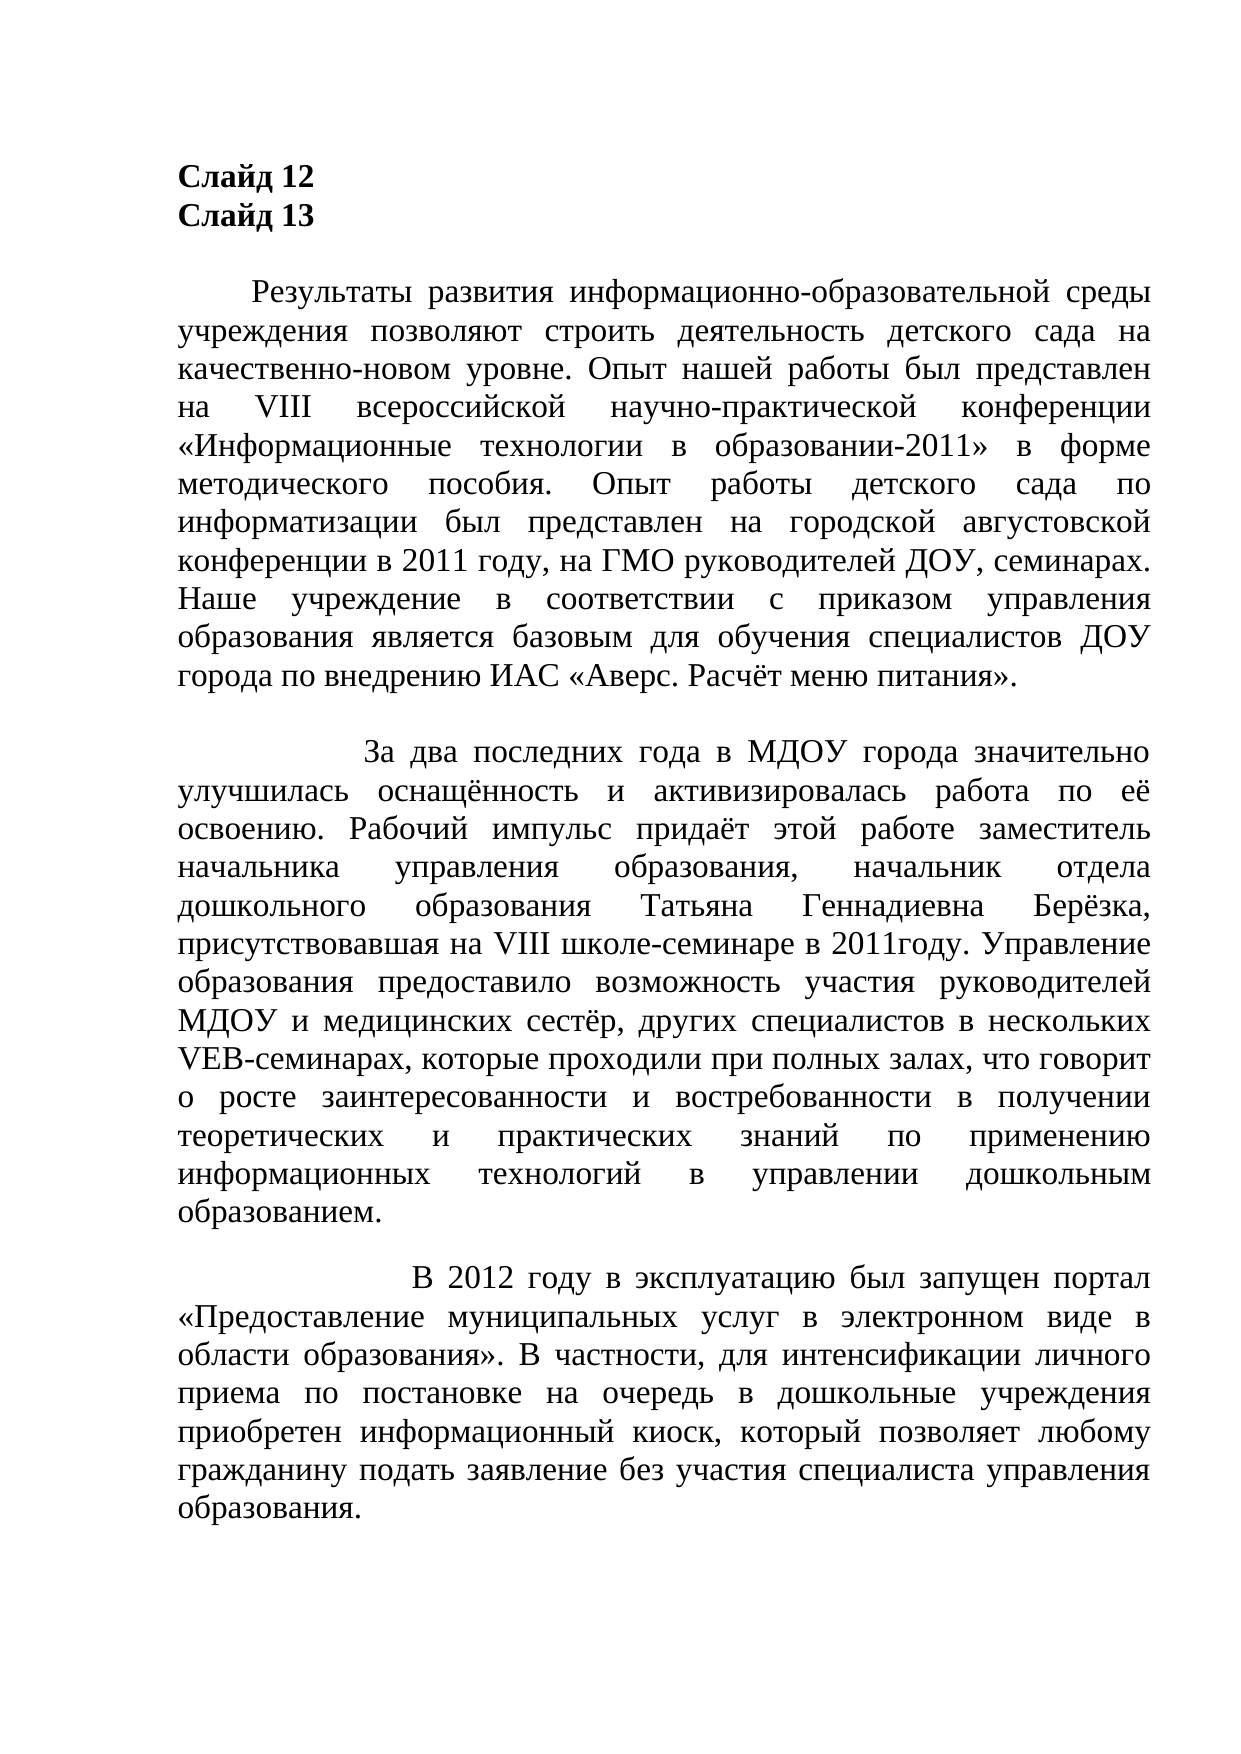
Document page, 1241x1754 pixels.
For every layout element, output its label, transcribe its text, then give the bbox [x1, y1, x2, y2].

text Слайд 12 [177, 156, 1152, 195]
text Результаты развития информационно-образовательной среды учреждения позволяют строить деятельность детского сада на качественно-новом уровне. Опыт нашей работы был представлен на VIII всероссийской научно-практической конференции «Информационные технологии в образовании-2011» в форме методического пособия. Опыт работы детского сада по информатизации был представлен на городской августовской конференции в 2011 году, на ГМО руководителей ДОУ, семинарах. Наше учреждение в соответствии с приказом управления образования является базовым для обучения специалистов ДОУ города по внедрению ИАС «Аверс. Расчёт меню питания». [177, 271, 1152, 693]
text Слайд 13 [177, 195, 1152, 233]
text В 2012 году в эксплуатацию был запущен портал «Предоставление муниципальных услуг в электронном виде в области образования». В частности, для интенсификации личного приема по постановке на очередь в дошкольные учреждения приобретен информационный киоск, который позволяет любому гражданину подать заявление без участия специалиста управления образования. [177, 1258, 1152, 1526]
text За два последних года в МДОУ города значительно улучшилась оснащённость и активизировалась работа по её освоению. Рабочий импульс придаёт этой работе заместитель начальника управления образования, начальник отдела дошкольного образования Татьяна Геннадиевна Берёзка, присутствовавшая на VIII школе-семинаре в 2011году. Управление образования предоставило возможность участия руководителей МДОУ и медицинских сестёр, других специалистов в нескольких VEB-семинарах, которые проходили при полных залах, что говорит о росте заинтересованности и востребованности в получении теоретических и практических знаний по применению информационных технологий в управлении дошкольным образованием. [177, 731, 1152, 1230]
